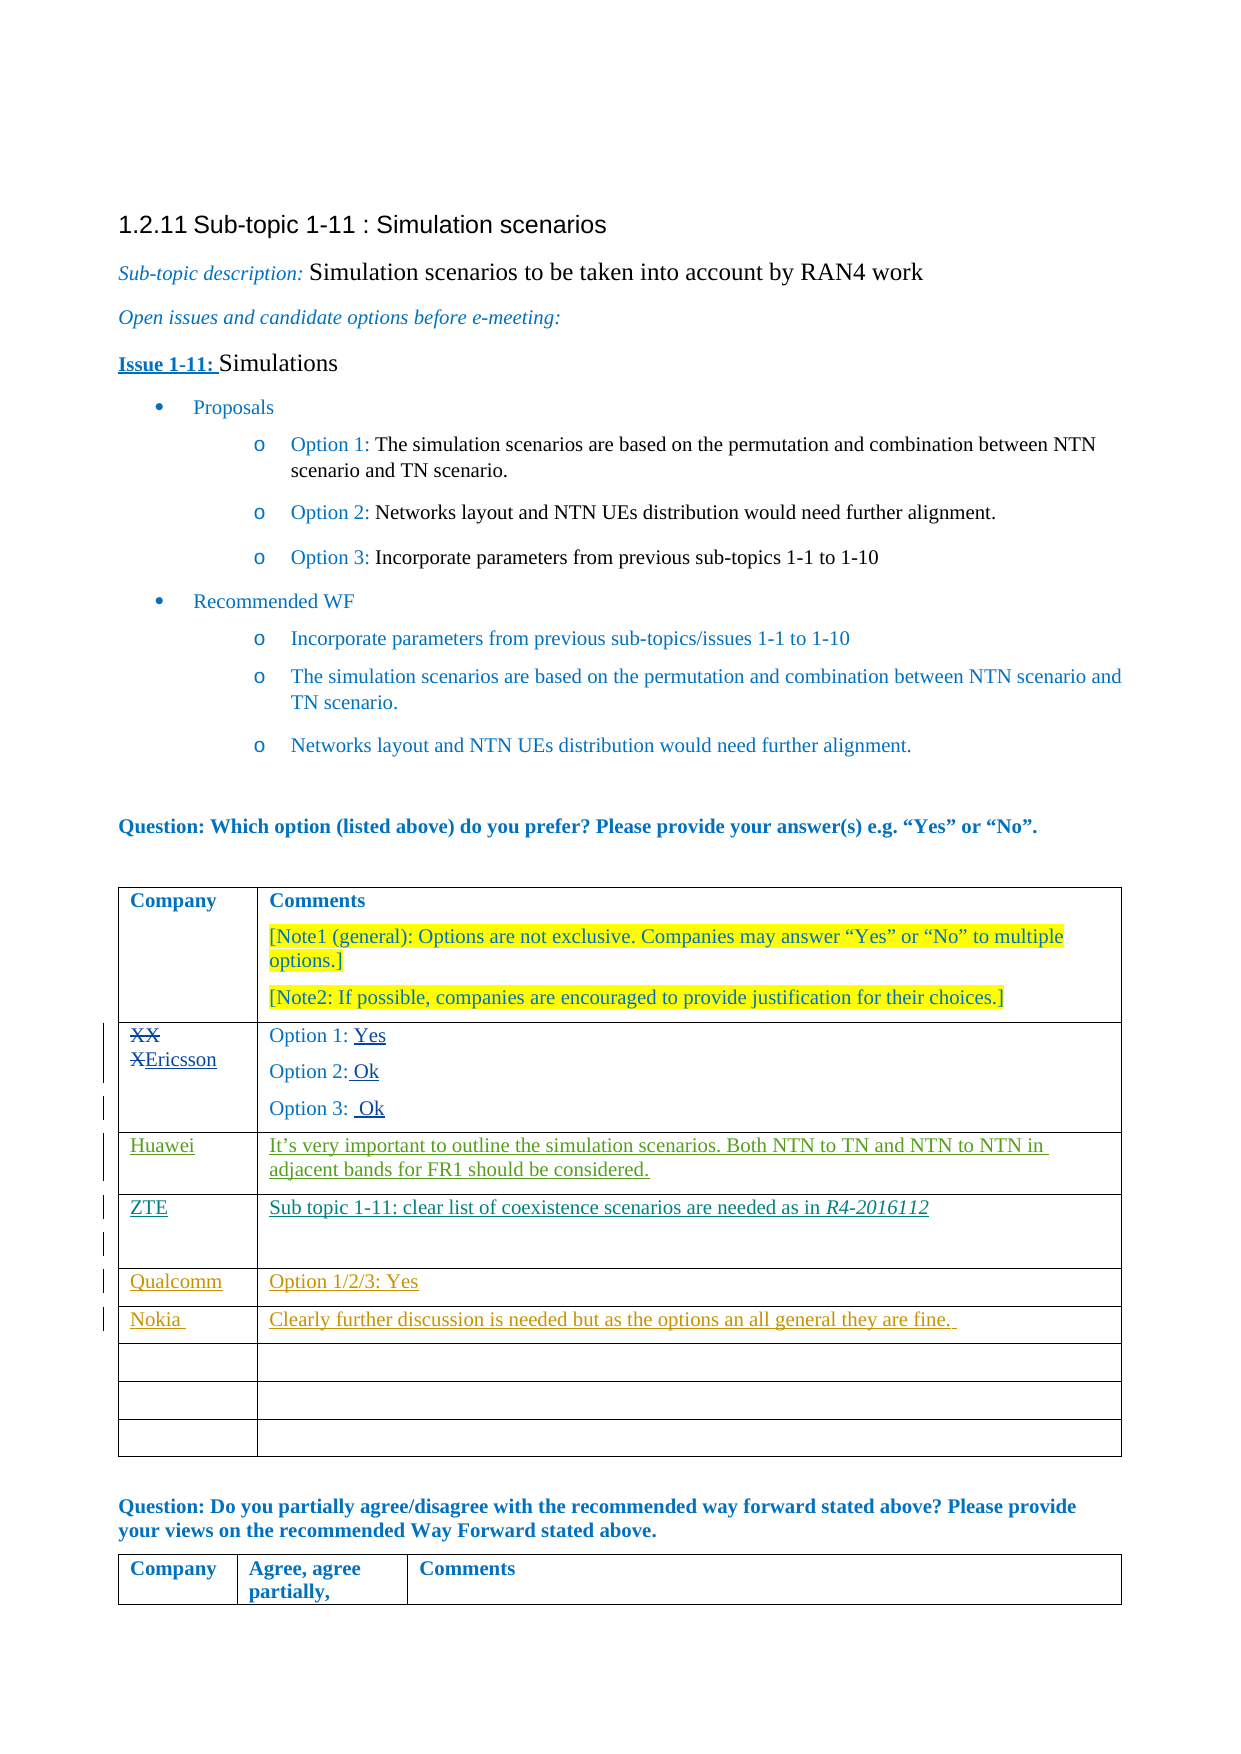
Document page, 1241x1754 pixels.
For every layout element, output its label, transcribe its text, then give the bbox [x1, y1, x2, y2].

table_header Company [119, 888, 257, 1022]
list Option 1: The simulation scenarios are based on the permutation and combination between NTN scenario and TN scenario. [253, 432, 1122, 482]
table_cell [119, 1307, 257, 1343]
table_header Company [119, 1555, 237, 1603]
list Incorporate parameters from previous sub-topics/issues 1-1 to 1-10 [253, 626, 1122, 652]
text Sub-topic description: Simulation scenarios to be taken into account by RAN4 work [118, 257, 1122, 286]
table_cell [258, 1420, 1121, 1456]
table_cell [119, 1133, 257, 1194]
list The simulation scenarios are based on the permutation and combination between NTN scenario and TN scenario. [253, 664, 1122, 714]
table_cell [258, 1195, 1121, 1268]
table_cell [258, 1269, 1121, 1306]
list Recommended WF [156, 589, 1122, 613]
list Option 3: Incorporate parameters from previous sub-topics 1-1 to 1-10 [253, 545, 1122, 571]
table_cell [258, 1307, 1121, 1343]
table_cell [119, 1344, 257, 1381]
table_cell [258, 1344, 1121, 1381]
text Issue 1-11: Simulations [118, 348, 1122, 376]
table_cell [119, 1420, 257, 1456]
table_cell [119, 1023, 257, 1132]
table_cell [258, 1133, 1121, 1194]
table_header Comments [408, 1555, 1121, 1603]
text Open issues and candidate options before e-meeting: [118, 305, 1122, 329]
table_cell [258, 1382, 1121, 1418]
table_cell [119, 1382, 257, 1418]
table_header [238, 1555, 407, 1603]
text Question: Which option (listed above) do you prefer? Please provide your answer(s) e.g. “Yes” or “No”. [118, 814, 1122, 838]
text Question: Do you partially agree/disagree with the recommended way forward stated above? Please provide your views on the recommended Way Forward stated above. [118, 1494, 1122, 1542]
table_cell Option 1: Option 2: Option 3: [258, 1023, 1121, 1132]
table_header Comments [Note1 (general): Options are not exclusive. Companies may answer “Yes” or “No” to multiple options.] [Note2: If possible, companies are encouraged to provide justification for their choices.] [258, 888, 1121, 1022]
subtitle Sub-topic 1-11 : Simulation scenarios [118, 210, 1122, 239]
list Option 2: Networks layout and NTN UEs distribution would need further alignment. [253, 500, 1122, 526]
table_cell [119, 1195, 257, 1268]
table_cell [119, 1269, 257, 1306]
list Proposals [156, 395, 1122, 419]
list Networks layout and NTN UEs distribution would need further alignment. [253, 733, 1122, 758]
